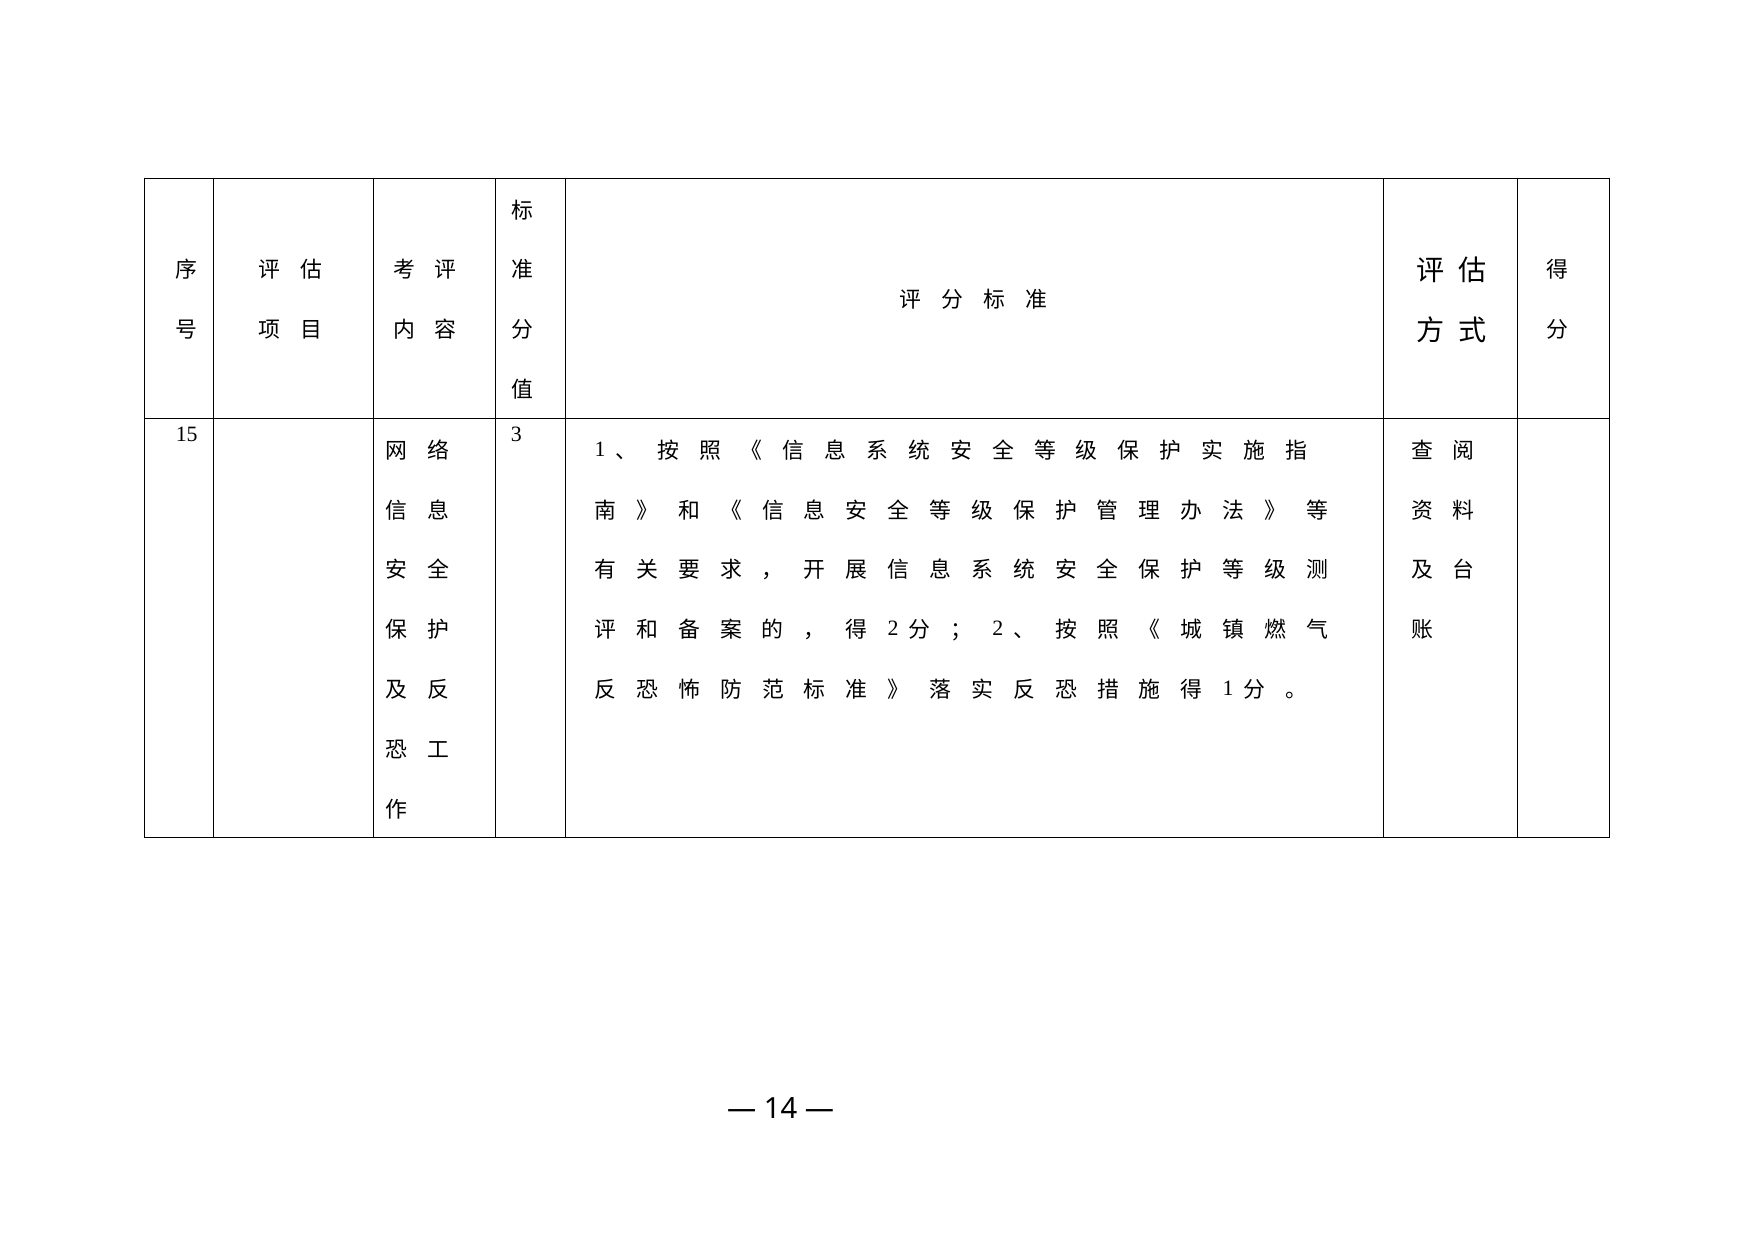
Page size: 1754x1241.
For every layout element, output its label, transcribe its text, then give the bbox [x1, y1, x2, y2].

table_header 评分标准 [566, 179, 1383, 418]
table_header 评估方式 [1384, 179, 1517, 418]
table_header 考评内容 [374, 179, 495, 418]
table_cell 查阅资料及台账 [1384, 419, 1517, 837]
table_header 得分 [1518, 179, 1609, 418]
table_header 标准 分值 [496, 179, 565, 418]
table_cell 15 [145, 419, 213, 837]
table_header 评估 项目 [214, 179, 373, 418]
table_header 序号 [145, 179, 213, 418]
table_cell 3 [496, 419, 565, 837]
table_cell 1、按照《信息系统安全等级保护实施指南》和《信息安全等级保护管理办法》等有关要求，开展信息系统安全保护等级测评和备案的，得2分；2、按照《城镇燃气反恐怖防范标准》落实反恐措施得1分。 [566, 419, 1383, 837]
table_cell [1518, 419, 1609, 837]
table_cell 网络信息安全保护及反恐工作 [374, 419, 495, 837]
